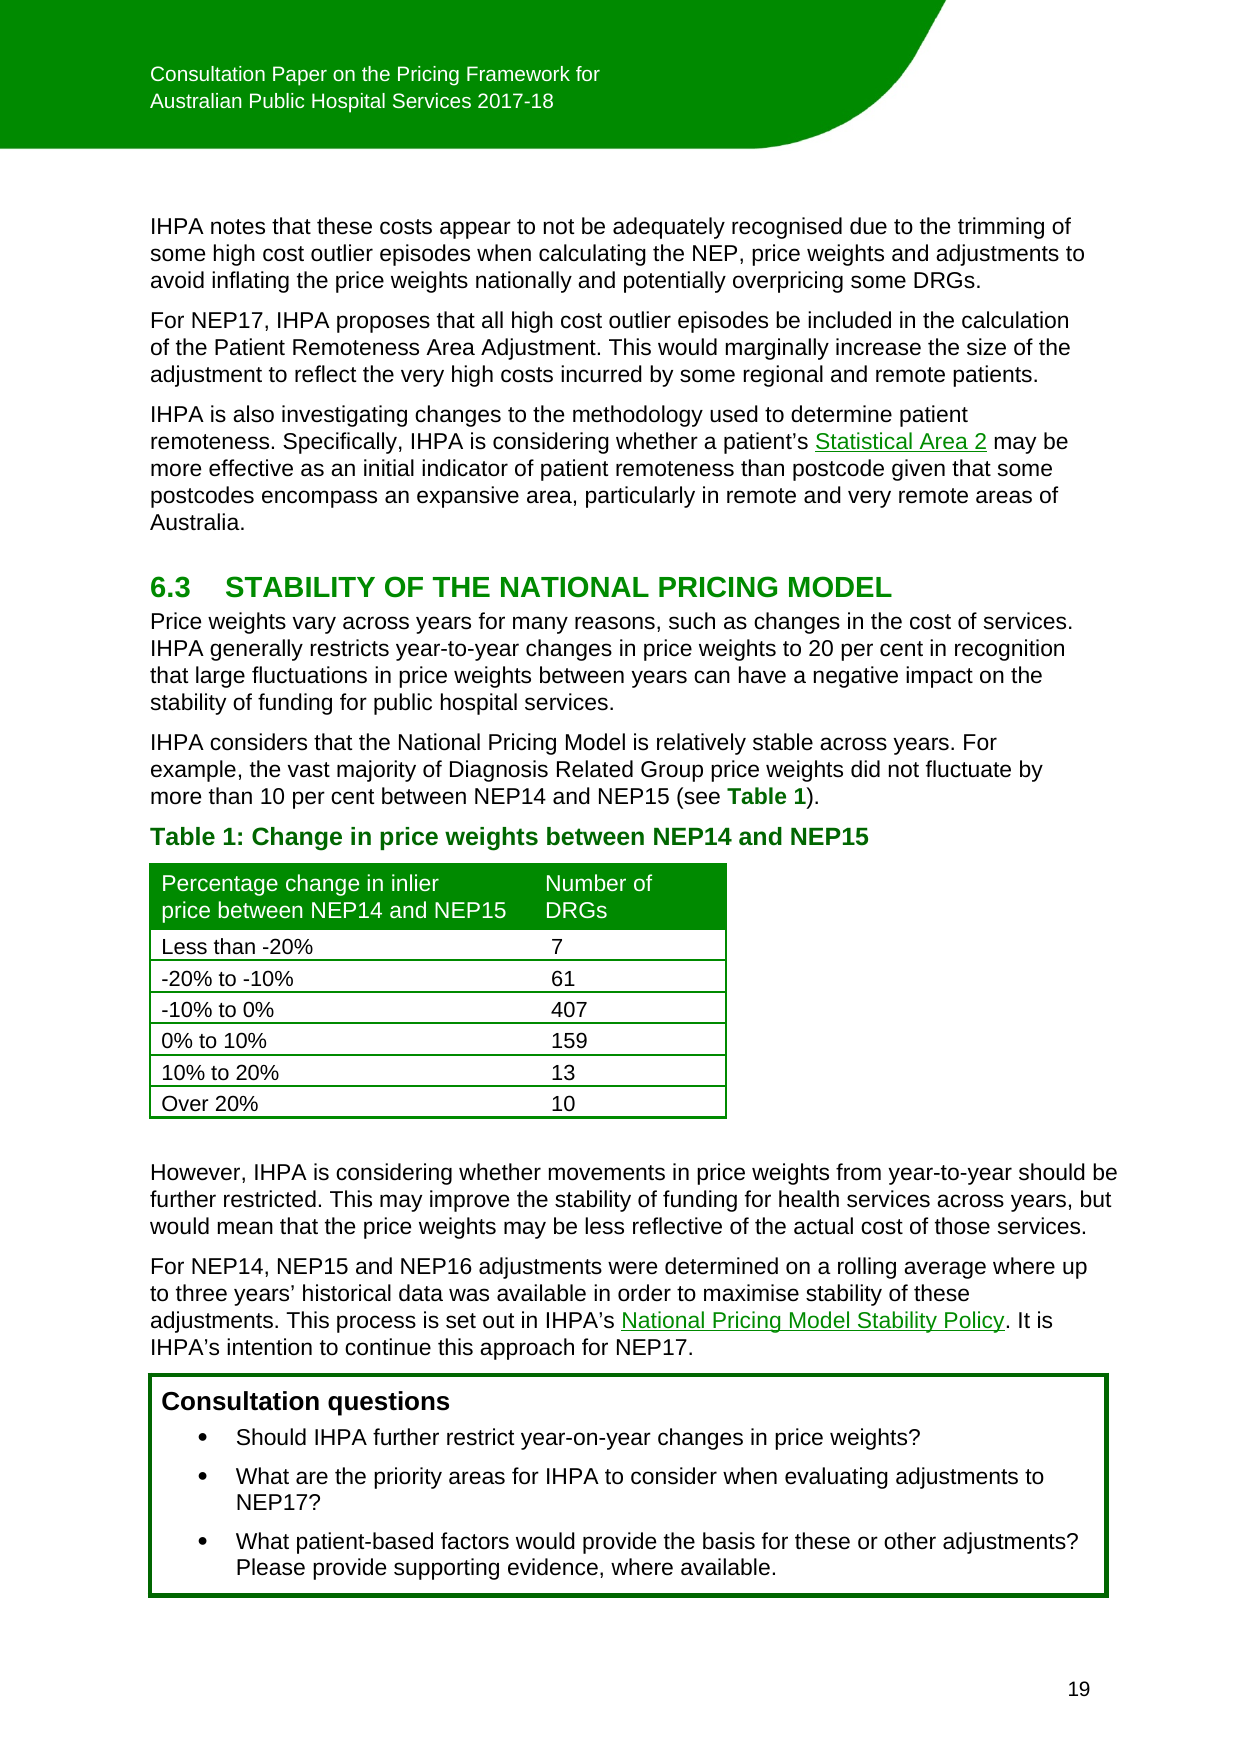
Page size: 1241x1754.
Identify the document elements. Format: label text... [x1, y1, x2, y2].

text IHPA is also investigating changes to the methodology used to determine patient remoteness. Specifically, IHPA is considering whether a patient’s Statistical Area 2 may be more effective as an initial indicator of patient remoteness than postcode given that some postcodes encompass an expansive area, particularly in remote and very remote areas of Australia. [150, 400, 1090, 536]
text Table 1: Change in price weights between NEP14 and NEP15 [150, 822, 1090, 851]
table_cell 159 [534, 1024, 725, 1053]
table_cell 0% to 10% [151, 1024, 534, 1053]
table_cell -20% to -10% [151, 961, 534, 991]
table_header Consultation questions Should IHPA further restrict year-on-year changes in price weights? What are the priority areas for IHPA to consider when evaluating adjustments to NEP17? What patient-based factors would provide the basis for these or other adjustments? Please provide supporting evidence, where available. [152, 1377, 1104, 1593]
table_cell 10 [534, 1087, 725, 1116]
table_header Percentage change in inlier price between NEP14 and NEP15 [151, 865, 533, 928]
table_cell 10% to 20% [151, 1056, 534, 1085]
text For NEP17, IHPA proposes that all high cost outlier episodes be included in the calculation of the Patient Remoteness Area Adjustment. This would marginally increase the size of the adjustment to reflect the very high costs incurred by some regional and remote patients. [150, 306, 1090, 388]
table_cell Less than -20% [151, 930, 534, 959]
subtitle 6.3 Stability of the national pricing model [150, 573, 1090, 603]
table_cell 7 [534, 930, 725, 959]
table_cell 13 [534, 1056, 725, 1085]
table_cell 407 [534, 993, 725, 1022]
text IHPA considers that the National Pricing Model is relatively stable across years. For example, the vast majority of Diagnosis Related Group price weights did not fluctuate by more than 10 per cent between NEP14 and NEP15 (see Table 1). [150, 728, 1090, 809]
table_header Number of DRGs [535, 865, 725, 928]
text Price weights vary across years for many reasons, such as changes in the cost of services. IHPA generally restricts year-to-year changes in price weights to 20 per cent in recognition that large fluctuations in price weights between years can have a negative impact on the stability of funding for public hospital services. [150, 607, 1090, 716]
text IHPA notes that these costs appear to not be adequately recognised due to the trimming of some high cost outlier episodes when calculating the NEP, price weights and adjustments to avoid inflating the price weights nationally and potentially overpricing some DRGs. [150, 213, 1090, 294]
picture [0, 0, 950, 151]
text For NEP14, NEP15 and NEP16 adjustments were determined on a rolling average where up to three years’ historical data was available in order to maximise stability of these adjustments. This process is set out in IHPA’s National Pricing Model Stability Policy. It is IHPA’s intention to continue this approach for NEP17. [150, 1252, 1090, 1360]
table_cell Over 20% [151, 1087, 534, 1116]
table_cell 61 [534, 961, 725, 991]
table_cell -10% to 0% [151, 993, 534, 1022]
text However, IHPA is considering whether movements in price weights from year-to-year should be further restricted. This may improve the stability of funding for health services across years, but would mean that the price weights may be less reflective of the actual cost of those services. [150, 1158, 1124, 1239]
